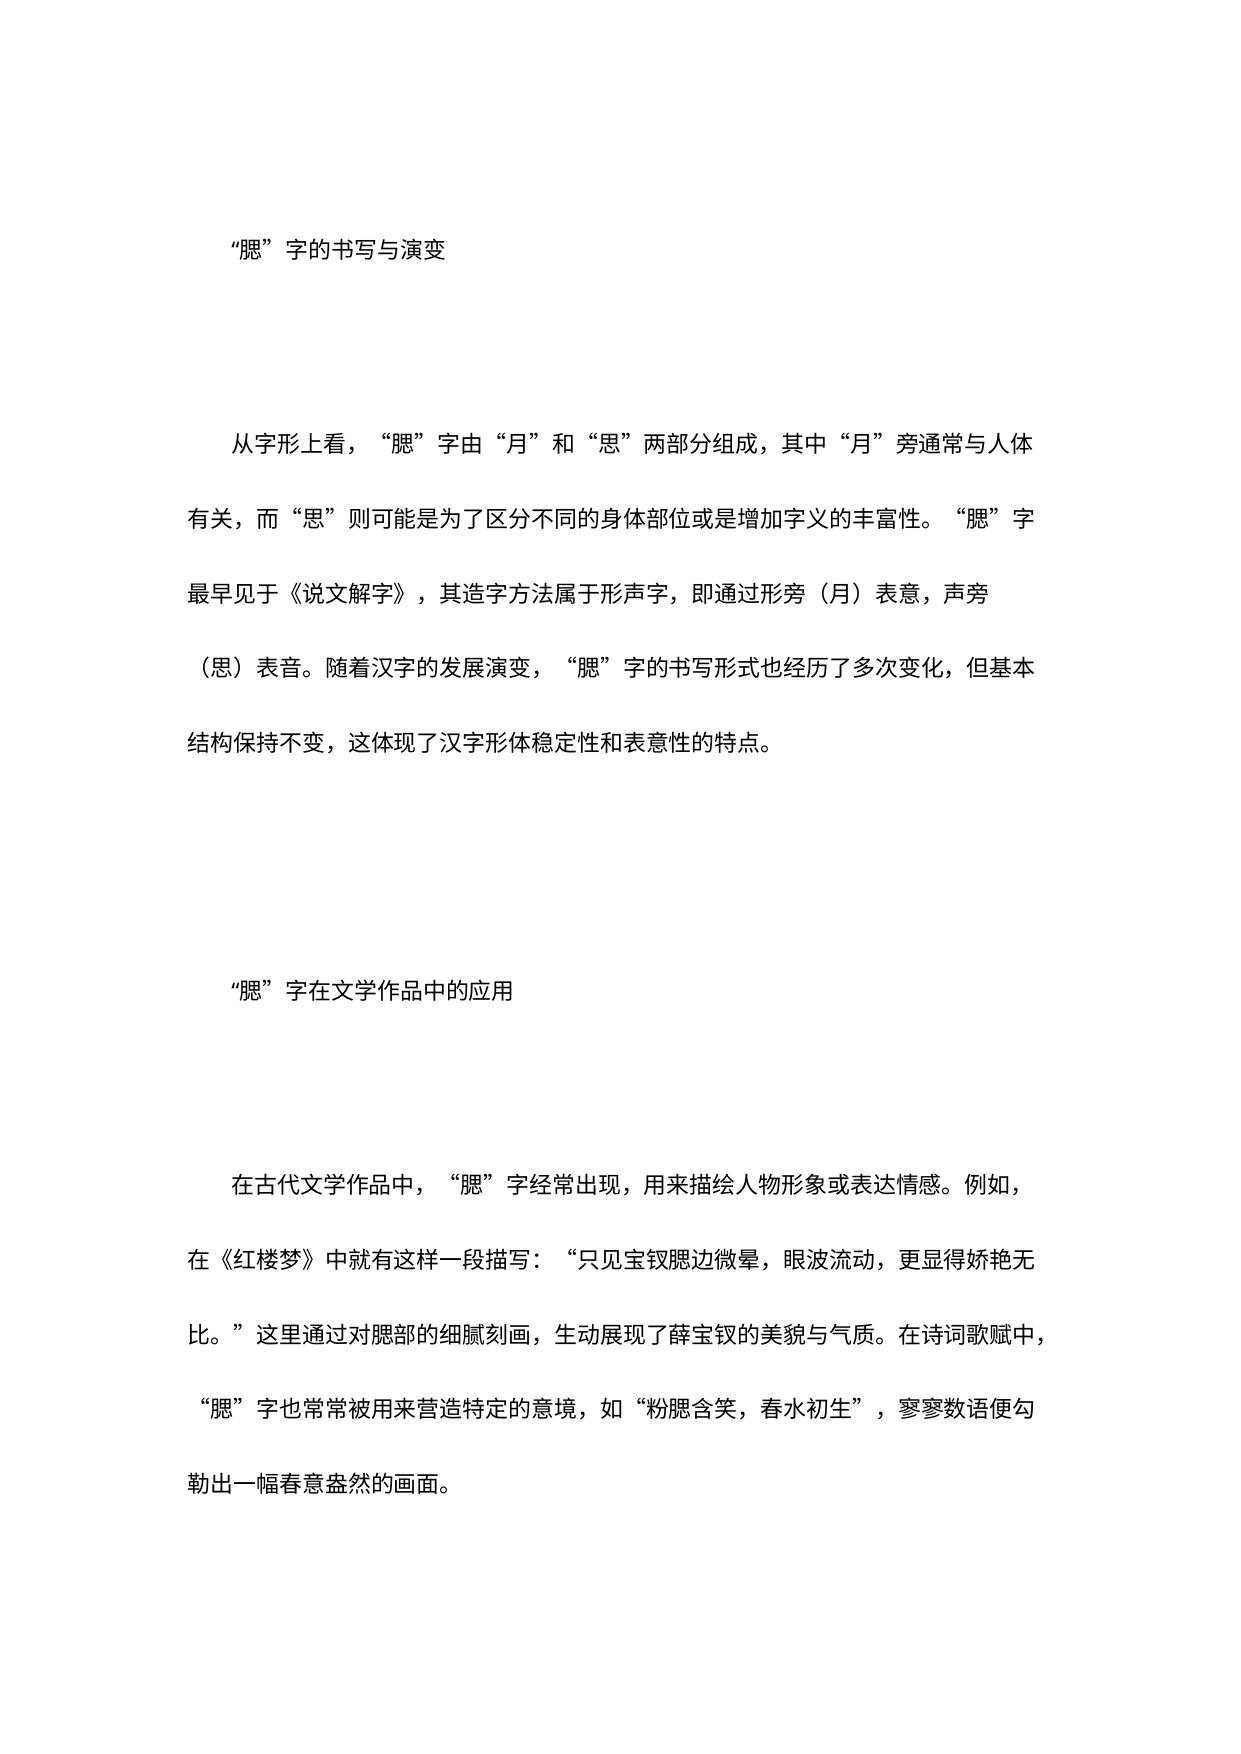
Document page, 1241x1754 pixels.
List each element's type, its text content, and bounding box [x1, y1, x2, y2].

text 在古代文学作品中，“腮”字经常出现，用来描绘人物形象或表达情感。例如，在《红楼梦》中就有这样一段描写：“只见宝钗腮边微晕，眼波流动，更显得娇艳无比。”这里通过对腮部的细腻刻画，生动展现了薛宝钗的美貌与气质。在诗词歌赋中，“腮”字也常常被用来营造特定的意境，如“粉腮含笑，春水初生”，寥寥数语便勾勒出一幅春意盎然的画面。 [187, 1151, 1053, 1515]
text 从字形上看，“腮”字由“月”和“思”两部分组成，其中“月”旁通常与人体有关，而“思”则可能是为了区分不同的身体部位或是增加字义的丰富性。“腮”字最早见于《说文解字》，其造字方法属于形声字，即通过形旁（月）表意，声旁（思）表音。随着汉字的发展演变，“腮”字的书写形式也经历了多次变化，但基本结构保持不变，这体现了汉字形体稳定性和表意性的特点。 [187, 410, 1053, 774]
text “腮”字的书写与演变 [187, 216, 1053, 281]
text “腮”字在文学作品中的应用 [187, 957, 1053, 1022]
